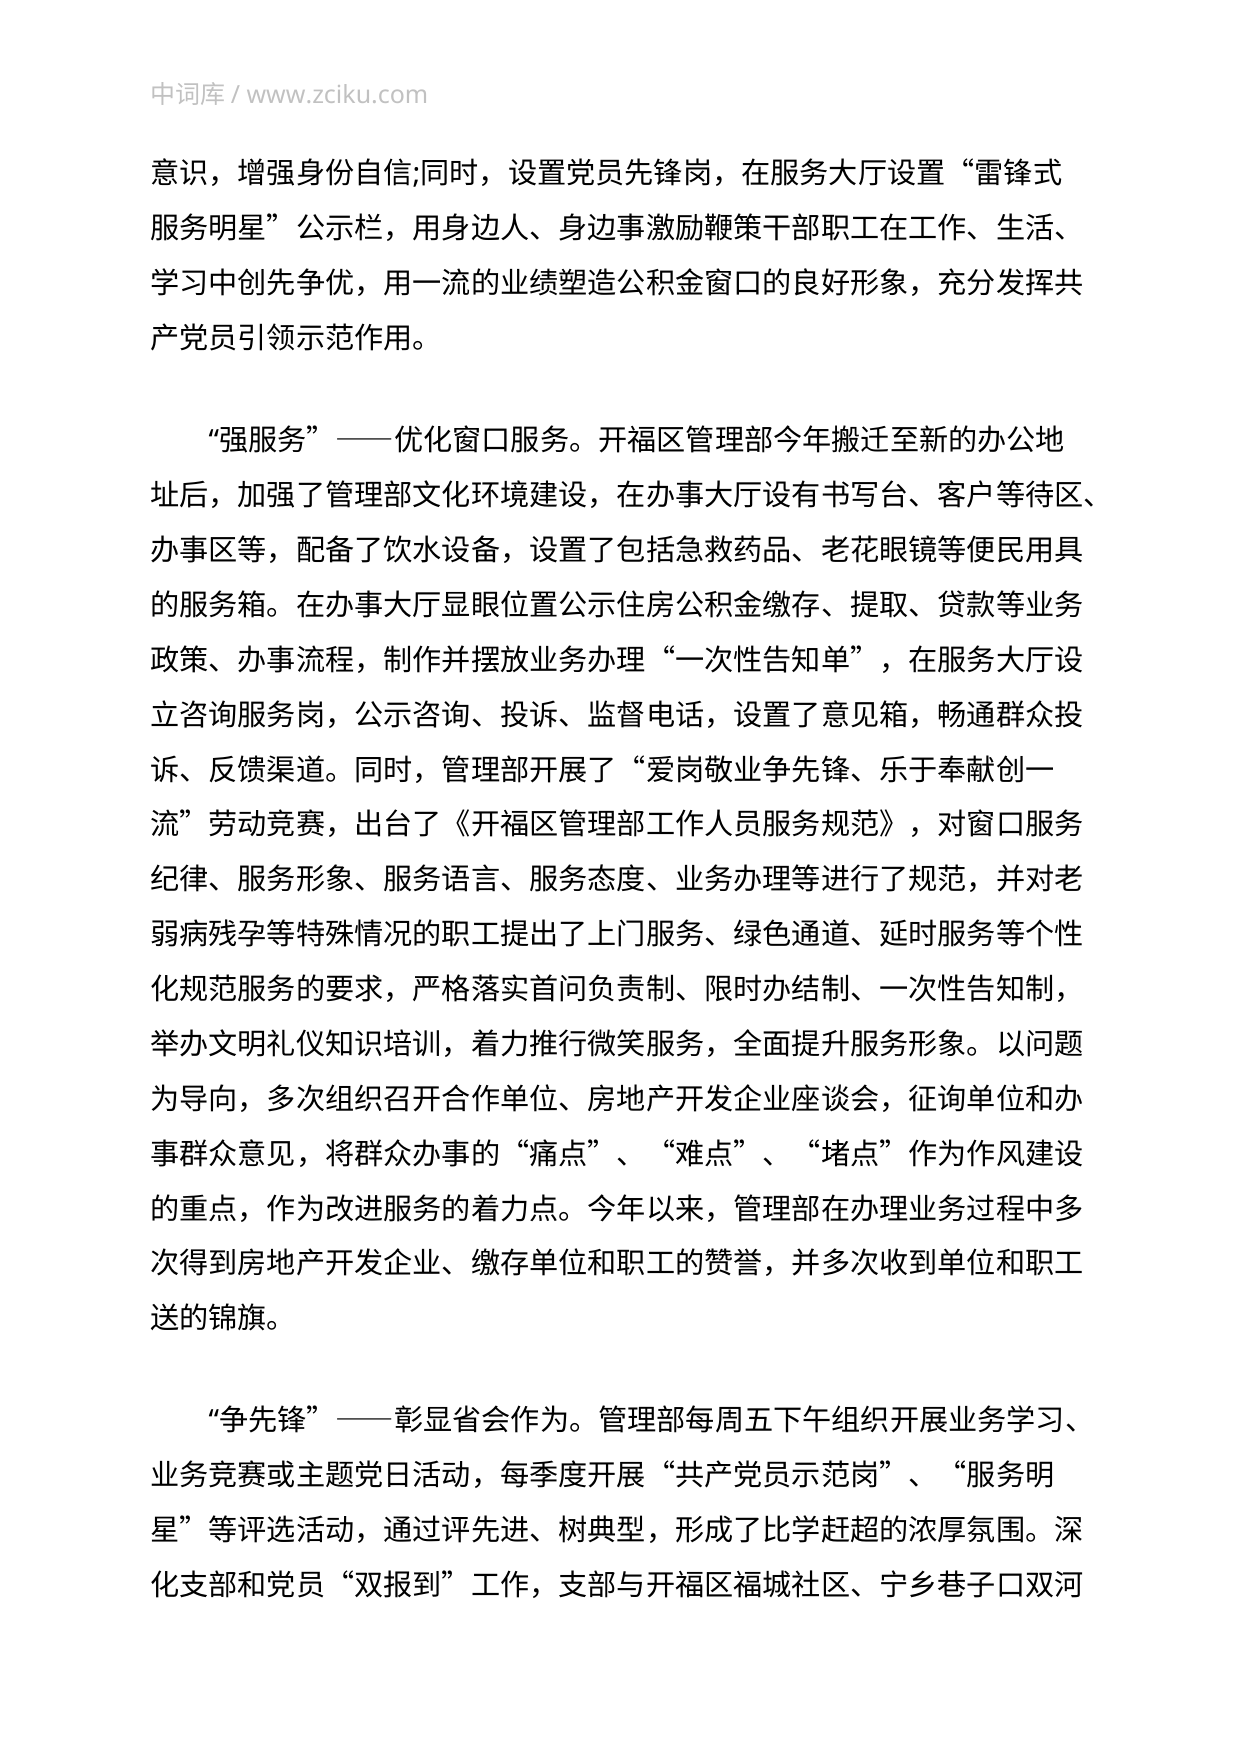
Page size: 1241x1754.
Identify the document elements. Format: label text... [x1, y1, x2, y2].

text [150, 150, 1090, 357]
text “强服务”——优化窗口服务。开福区管理部今年搬迁至新的办公地址后，加强了管理部文化环境建设，在办事大厅设有书写台、客户等待区、办事区等，配备了饮水设备，设置了包括急救药品、老花眼镜等便民用具的服务箱。在办事大厅显眼位置公示住房公积金缴存、提取、贷款等业务政策、办事流程，制作并摆放业务办理“一次性告知单”，在服务大厅设立咨询服务岗，公示咨询、投诉、监督电话，设置了意见箱，畅通群众投诉、反馈渠道。同时，管理部开展了“爱岗敬业争先锋、乐于奉献创一流”劳动竞赛，出台了《开福区管理部工作人员服务规范》，对窗口服务纪律、服务形象、服务语言、服务态度、业务办理等进行了规范，并对老弱病残孕等特殊情况的职工提出了上门服务、绿色通道、延时服务等个性化规范服务的要求，严格落实首问负责制、限时办结制、一次性告知制，举办文明礼仪知识培训，着力推行微笑服务，全面提升服务形象。以问题为导向，多次组织召开合作单位、房地产开发企业座谈会，征询单位和办事群众意见，将群众办事的“痛点”、“难点”、“堵点”作为作风建设的重点，作为改进服务的着力点。今年以来，管理部在办理业务过程中多次得到房地产开发企业、缴存单位和职工的赞誉，并多次收到单位和职工送的锦旗。 [150, 417, 1090, 1337]
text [150, 1397, 1090, 1604]
